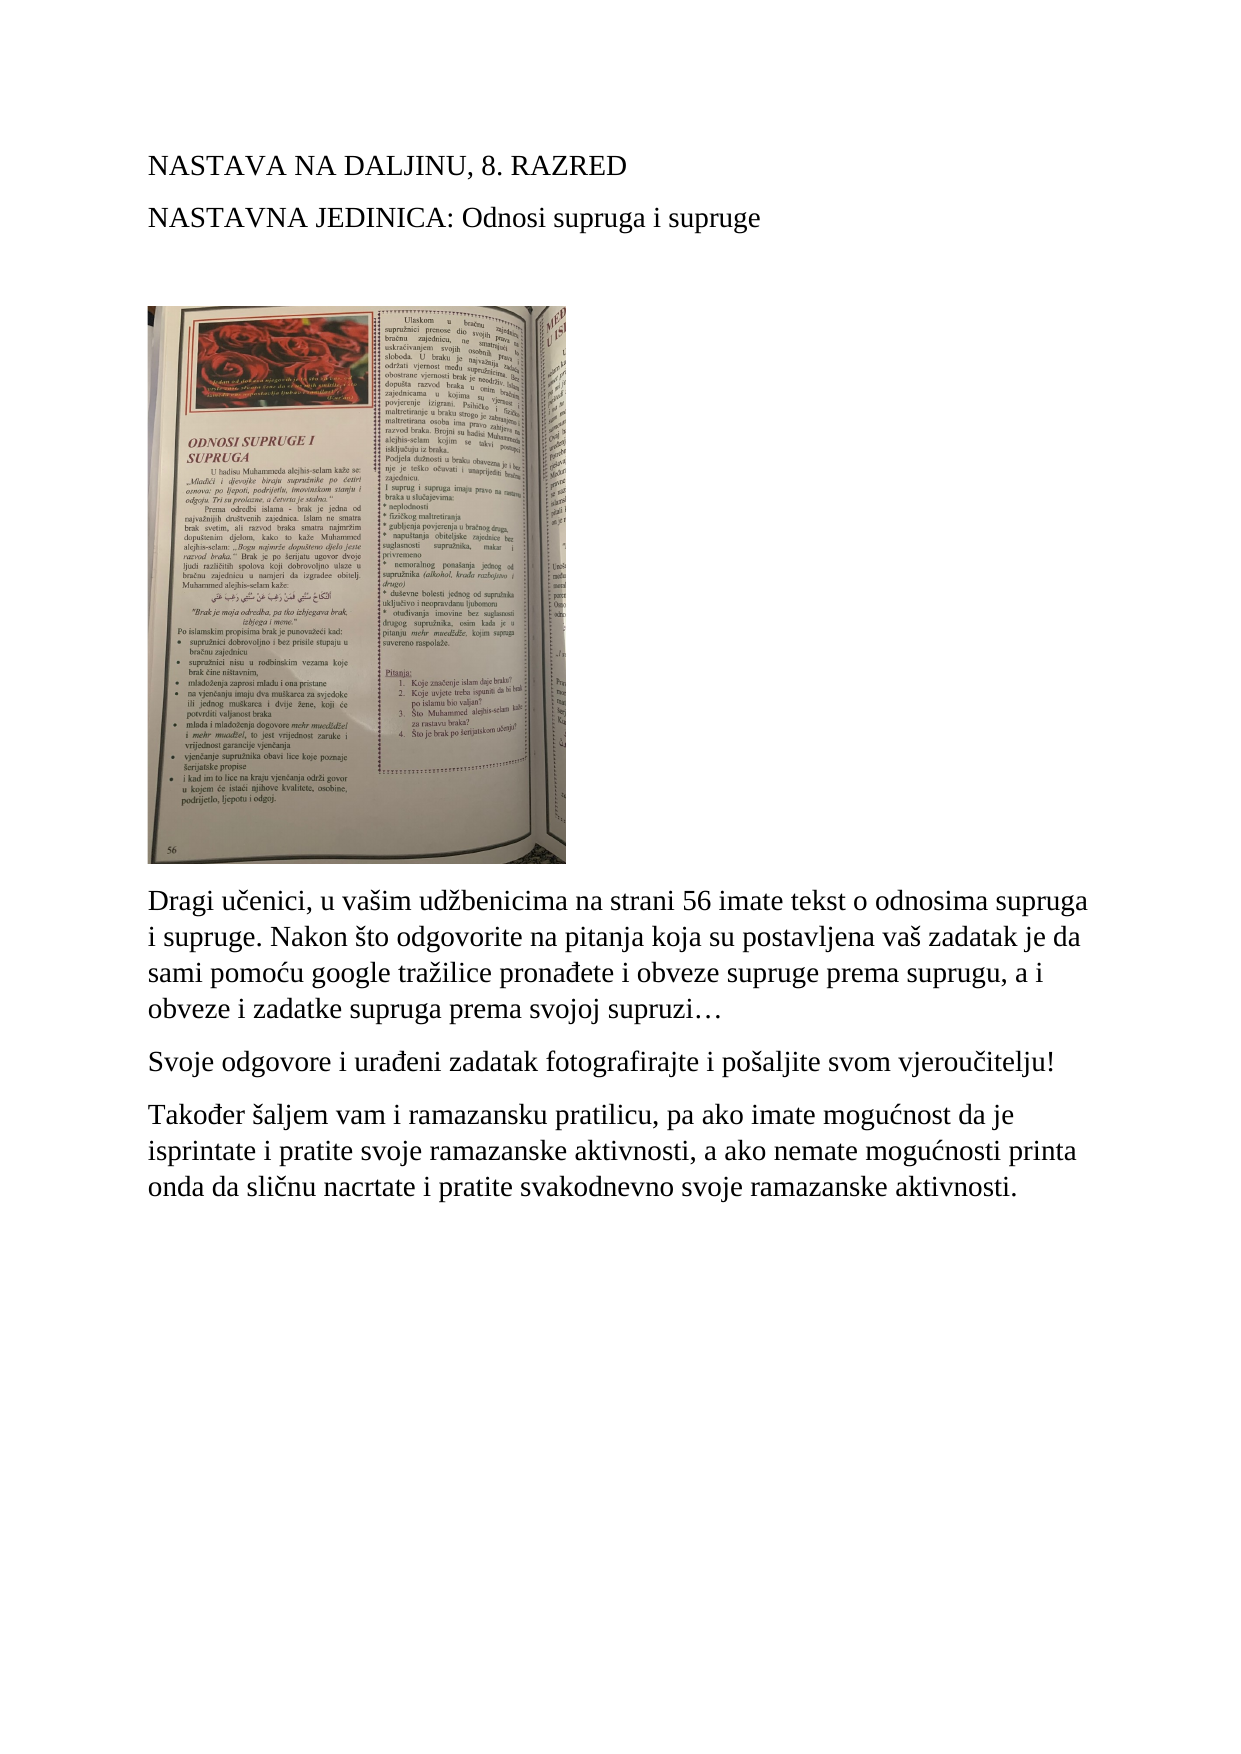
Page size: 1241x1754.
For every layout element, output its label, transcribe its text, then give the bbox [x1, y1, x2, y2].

text NASTAVA NA DALJINU, 8. RAZRED [148, 148, 1093, 181]
picture [147, 306, 566, 864]
text Dragi učenici, u vašim udžbenicima na strani 56 imate tekst o odnosima supruga i supruge. Nakon što odgovorite na pitanja koja su postavljena vaš zadatak je da sami pomoću google tražilice pronađete i obveze supruge prema suprugu, a i obveze i zadatke supruga prema svojoj supruzi… [148, 883, 1093, 1025]
text NASTAVNA JEDINICA: Odnosi supruga i supruge [148, 200, 1093, 234]
text Također šaljem vam i ramazansku pratilicu, pa ako imate mogućnost da je isprintate i pratite svoje ramazanske aktivnosti, a ako nemate mogućnosti printa onda da sličnu nacrtate i pratite svakodnevno svoje ramazanske aktivnosti. [148, 1097, 1093, 1203]
text Svoje odgovore i urađeni zadatak fotografirajte i pošaljite svom vjeroučitelju! [148, 1044, 1093, 1077]
